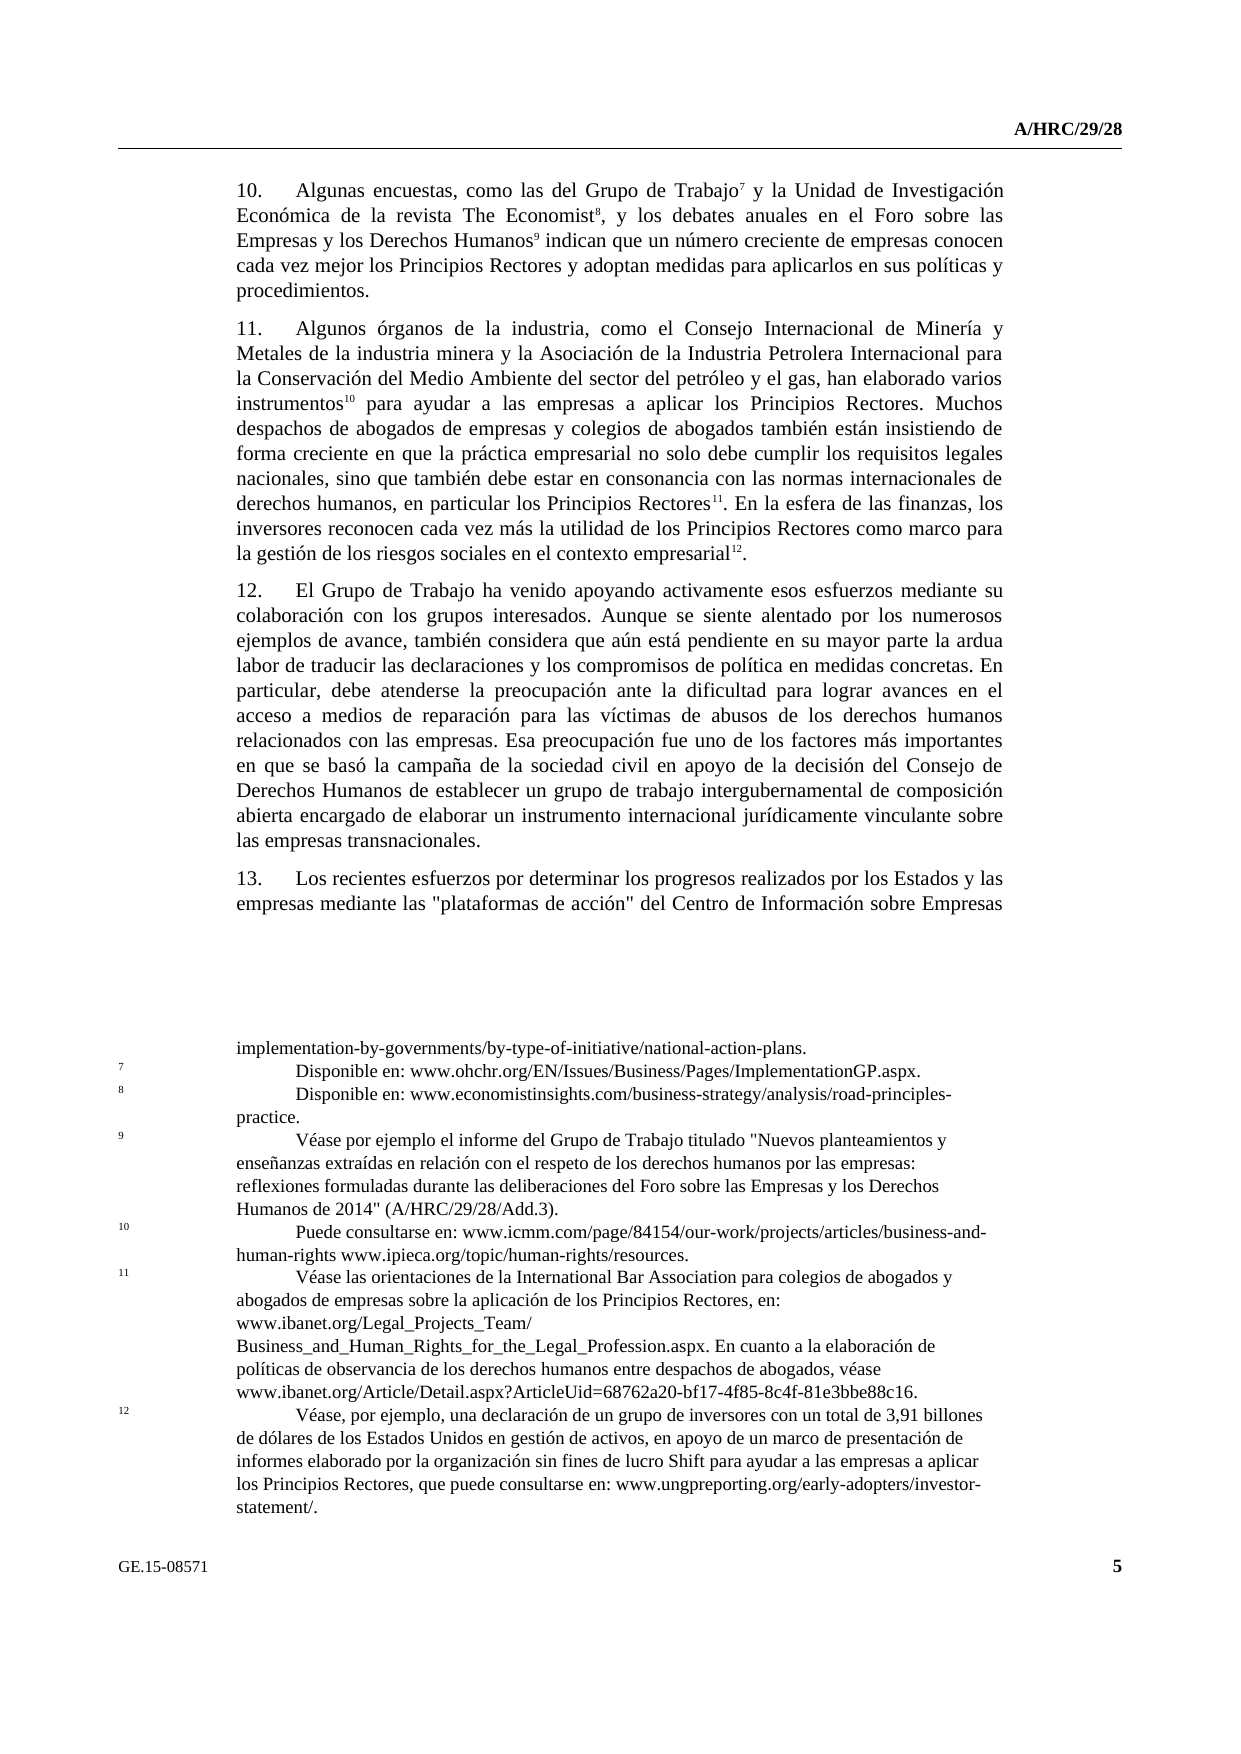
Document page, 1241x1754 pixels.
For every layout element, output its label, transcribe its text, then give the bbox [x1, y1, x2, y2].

text 12. El Grupo de Trabajo ha venido apoyando activamente esos esfuerzos mediante su colaboración con los grupos interesados. Aunque se siente alentado por los numerosos ejemplos de avance, también considera que aún está pendiente en su mayor parte la ardua labor de traducir las declaraciones y los compromisos de política en medidas concretas. En particular, debe atenderse la preocupación ante la dificultad para lograr avances en el acceso a medios de reparación para las víctimas de abusos de los derechos humanos relacionados con las empresas. Esa preocupación fue uno de los factores más importantes en que se basó la campaña de la sociedad civil en apoyo de la decisión del Consejo de Derechos Humanos de establecer un grupo de trabajo intergubernamental de composición abierta encargado de elaborar un instrumento internacional jurídicamente vinculante sobre las empresas transnacionales. [236, 577, 1004, 852]
text 11. Algunos órganos de la industria, como el Consejo Internacional de Minería y Metales de la industria minera y la Asociación de la Industria Petrolera Internacional para la Conservación del Medio Ambiente del sector del petróleo y el gas, han elaborado varios instrumentos para ayudar a las empresas a aplicar los Principios Rectores. Muchos despachos de abogados de empresas y colegios de abogados también están insistiendo de forma creciente en que la práctica empresarial no solo debe cumplir los requisitos legales nacionales, sino que también debe estar en consonancia con las normas internacionales de derechos humanos, en particular los Principios Rectores. En la esfera de las finanzas, los inversores reconocen cada vez más la utilidad de los Principios Rectores como marco para la gestión de los riesgos sociales en el contexto empresarial. [236, 315, 1004, 565]
text 10. Algunas encuestas, como las del Grupo de Trabajo y la Unidad de Investigación Económica de la revista The Economist, y los debates anuales en el Foro sobre las Empresas y los Derechos Humanos indican que un número creciente de empresas conocen cada vez mejor los Principios Rectores y adoptan medidas para aplicarlos en sus políticas y procedimientos. [236, 177, 1004, 302]
text 13. Los recientes esfuerzos por determinar los progresos realizados por los Estados y las empresas mediante las "plataformas de acción" del Centro de Información sobre Empresas y Derechos Humanos, la orientación sobre la presentación de informes y las iniciativas encaminadas a clasificar o hacer un análisis comparado de la práctica de las empresas por separado tienen el potencial de impulsar ese cambio más rápido que se necesita. [236, 865, 1004, 915]
